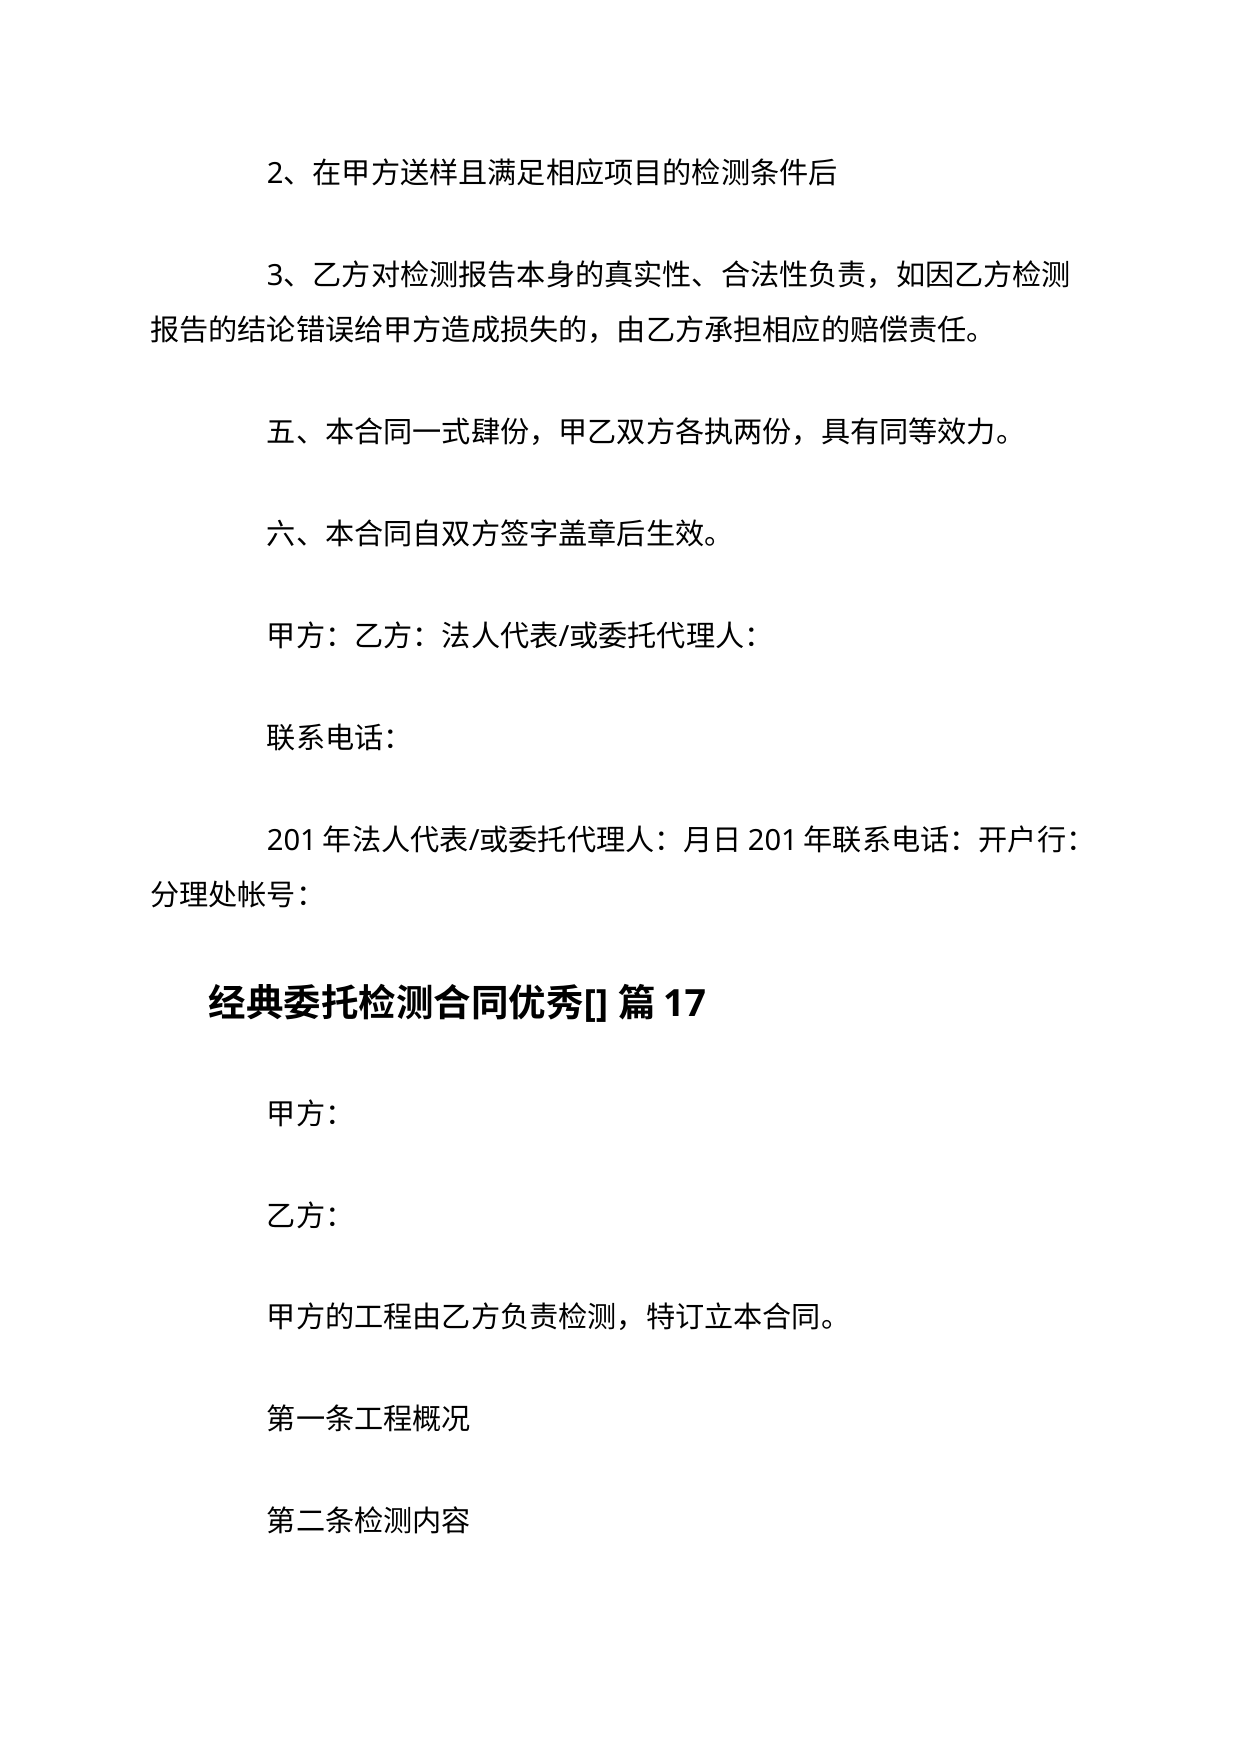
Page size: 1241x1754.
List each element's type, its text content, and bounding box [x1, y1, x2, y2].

text 经典委托检测合同优秀[] 篇17 [150, 973, 1090, 1027]
text 第二条检测内容 [150, 1497, 1090, 1540]
text 201年法人代表/或委托代理人：月日201年联系电话：开户行：分理处帐号： [150, 816, 1090, 913]
text 六、本合同自双方签字盖章后生效。 [150, 511, 1090, 553]
text 甲方的工程由乙方负责检测，特订立本合同。 [150, 1294, 1090, 1336]
text 五、本合同一式肆份，甲乙双方各执两份，具有同等效力。 [150, 409, 1090, 451]
text 甲方： [150, 1090, 1090, 1133]
text 联系电话： [150, 714, 1090, 757]
text 第一条工程概况 [150, 1396, 1090, 1438]
text 乙方： [150, 1192, 1090, 1234]
text 2、在甲方送样且满足相应项目的检测条件后 [150, 150, 1090, 192]
text 3、乙方对检测报告本身的真实性、合法性负责，如因乙方检测报告的结论错误给甲方造成损失的，由乙方承担相应的赔偿责任。 [150, 252, 1090, 349]
text 甲方：乙方：法人代表/或委托代理人： [150, 612, 1090, 655]
